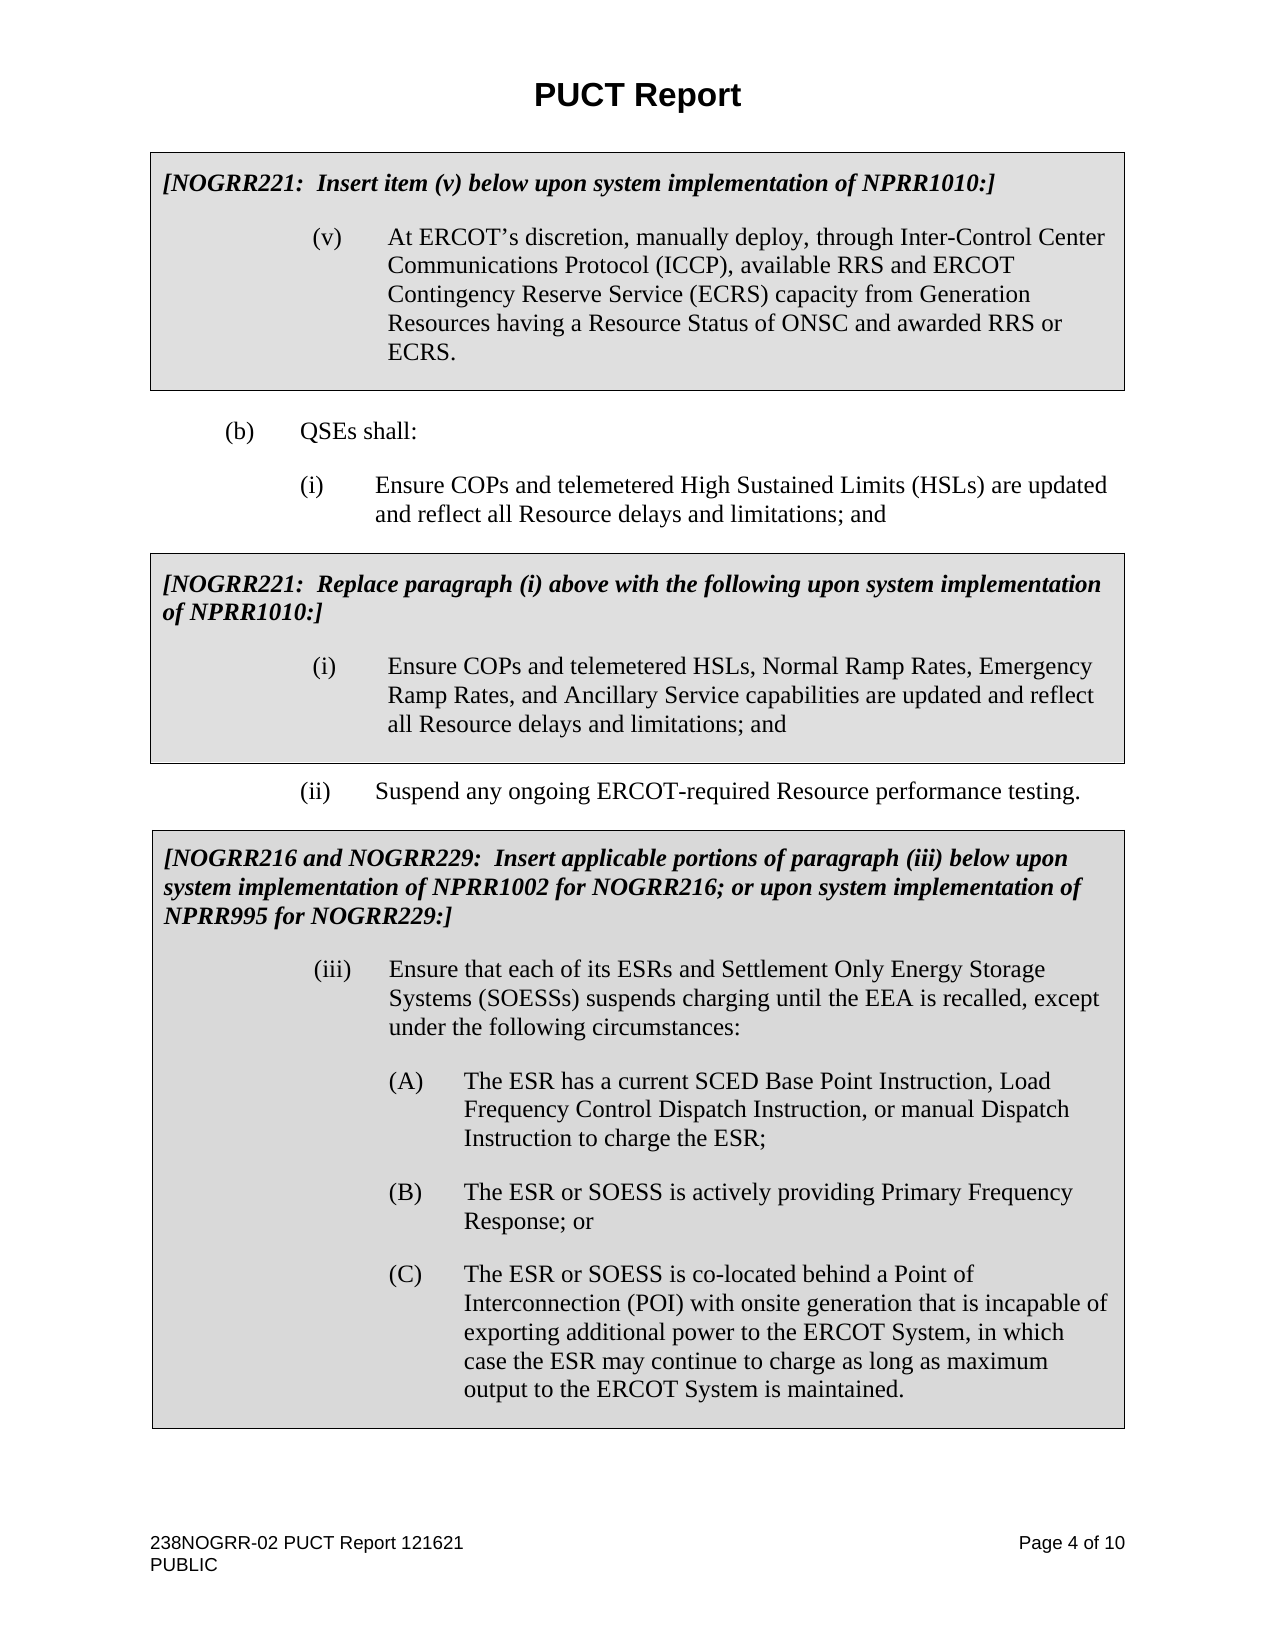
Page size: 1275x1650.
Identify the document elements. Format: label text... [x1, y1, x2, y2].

table_header [NOGRR221: Insert item (v) below upon system implementation of NPRR1010:] (v) At ERCOT’s discretion, manually deploy, through Inter-Control Center Communications Protocol (ICCP), available RRS and ERCOT Contingency Reserve Service (ECRS) capacity from Generation Resources having a Resource Status of ONSC and awarded RRS or ECRS. [151, 153, 1124, 390]
table_header [NOGRR216 and NOGRR229: Insert applicable portions of paragraph (iii) below upon system implementation of NPRR1002 for NOGRR216; or upon system implementation of NPRR995 for NOGRR229:] (iii) Ensure that each of its ESRs and Settlement Only Energy Storage Systems (SOESSs) suspends charging until the EEA is recalled, except under the following circumstances: (A) The ESR has a current SCED Base Point Instruction, Load Frequency Control Dispatch Instruction, or manual Dispatch Instruction to charge the ESR; (B) The ESR or SOESS is actively providing Primary Frequency Response; or (C) The ESR or SOESS is co-located behind a Point of Interconnection (POI) with onsite generation that is incapable of exporting additional power to the ERCOT System, in which case the ESR may continue to charge as long as maximum output to the ERCOT System is maintained. [153, 831, 1124, 1428]
table_header [NOGRR221: Replace paragraph (i) above with the following upon system implementation of NPRR1010:] (i) Ensure COPs and telemetered HSLs, Normal Ramp Rates, Emergency Ramp Rates, and Ancillary Service capabilities are updated and reflect all Resource delays and limitations; and [151, 554, 1124, 762]
list (ii) Suspend any ongoing ERCOT-required Resource performance testing. [225, 776, 1125, 805]
list (b) QSEs shall: [225, 416, 1125, 445]
list (i) Ensure COPs and telemetered High Sustained Limits (HSLs) are updated and reflect all Resource delays and limitations; and [300, 470, 1125, 528]
